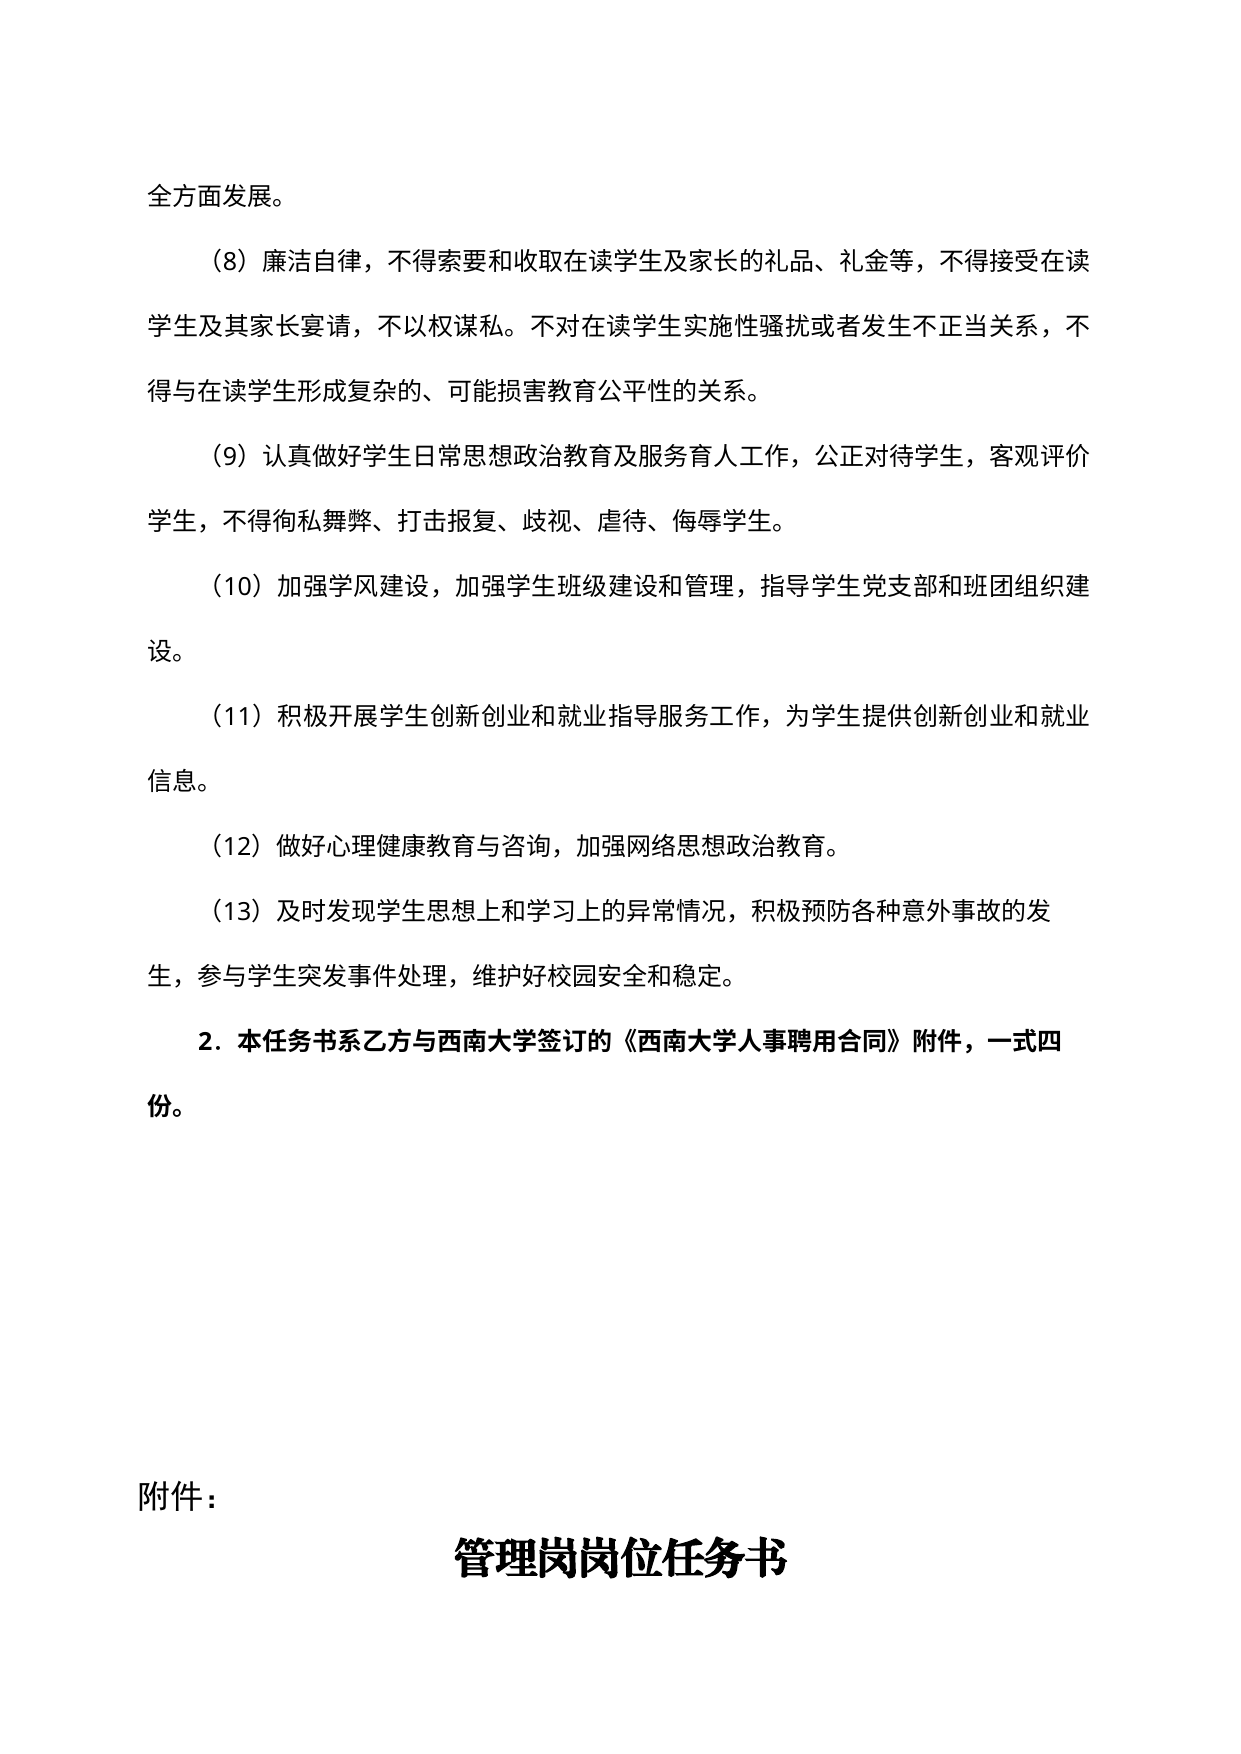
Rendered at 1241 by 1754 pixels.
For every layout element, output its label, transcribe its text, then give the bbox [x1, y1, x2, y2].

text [148, 162, 1093, 227]
text （8）廉洁自律，不得索要和收取在读学生及家长的礼品、礼金等，不得接受在读学生及其家长宴请，不以权谋私。不对在读学生实施性骚扰或者发生不正当关系，不得与在读学生形成复杂的、可能损害教育公平性的关系。 [148, 227, 1093, 422]
text （12）做好心理健康教育与咨询，加强网络思想政治教育。 [148, 812, 1093, 877]
text 2．本任务书系乙方与西南大学签订的《西南大学人事聘用合同》附件，一式四份。 [148, 1007, 1093, 1137]
text 管理岗岗位任务书 [148, 1527, 1093, 1592]
text （10）加强学风建设，加强学生班级建设和管理，指导学生党支部和班团组织建设。 [148, 552, 1093, 682]
text （9）认真做好学生日常思想政治教育及服务育人工作，公正对待学生，客观评价学生，不得徇私舞弊、打击报复、歧视、虐待、侮辱学生。 [148, 422, 1093, 552]
text （11）积极开展学生创新创业和就业指导服务工作，为学生提供创新创业和就业信息。 [148, 682, 1093, 812]
text 附件： [136, 1462, 1093, 1527]
text （13）及时发现学生思想上和学习上的异常情况，积极预防各种意外事故的发生，参与学生突发事件处理，维护好校园安全和稳定。 [148, 877, 1093, 1007]
